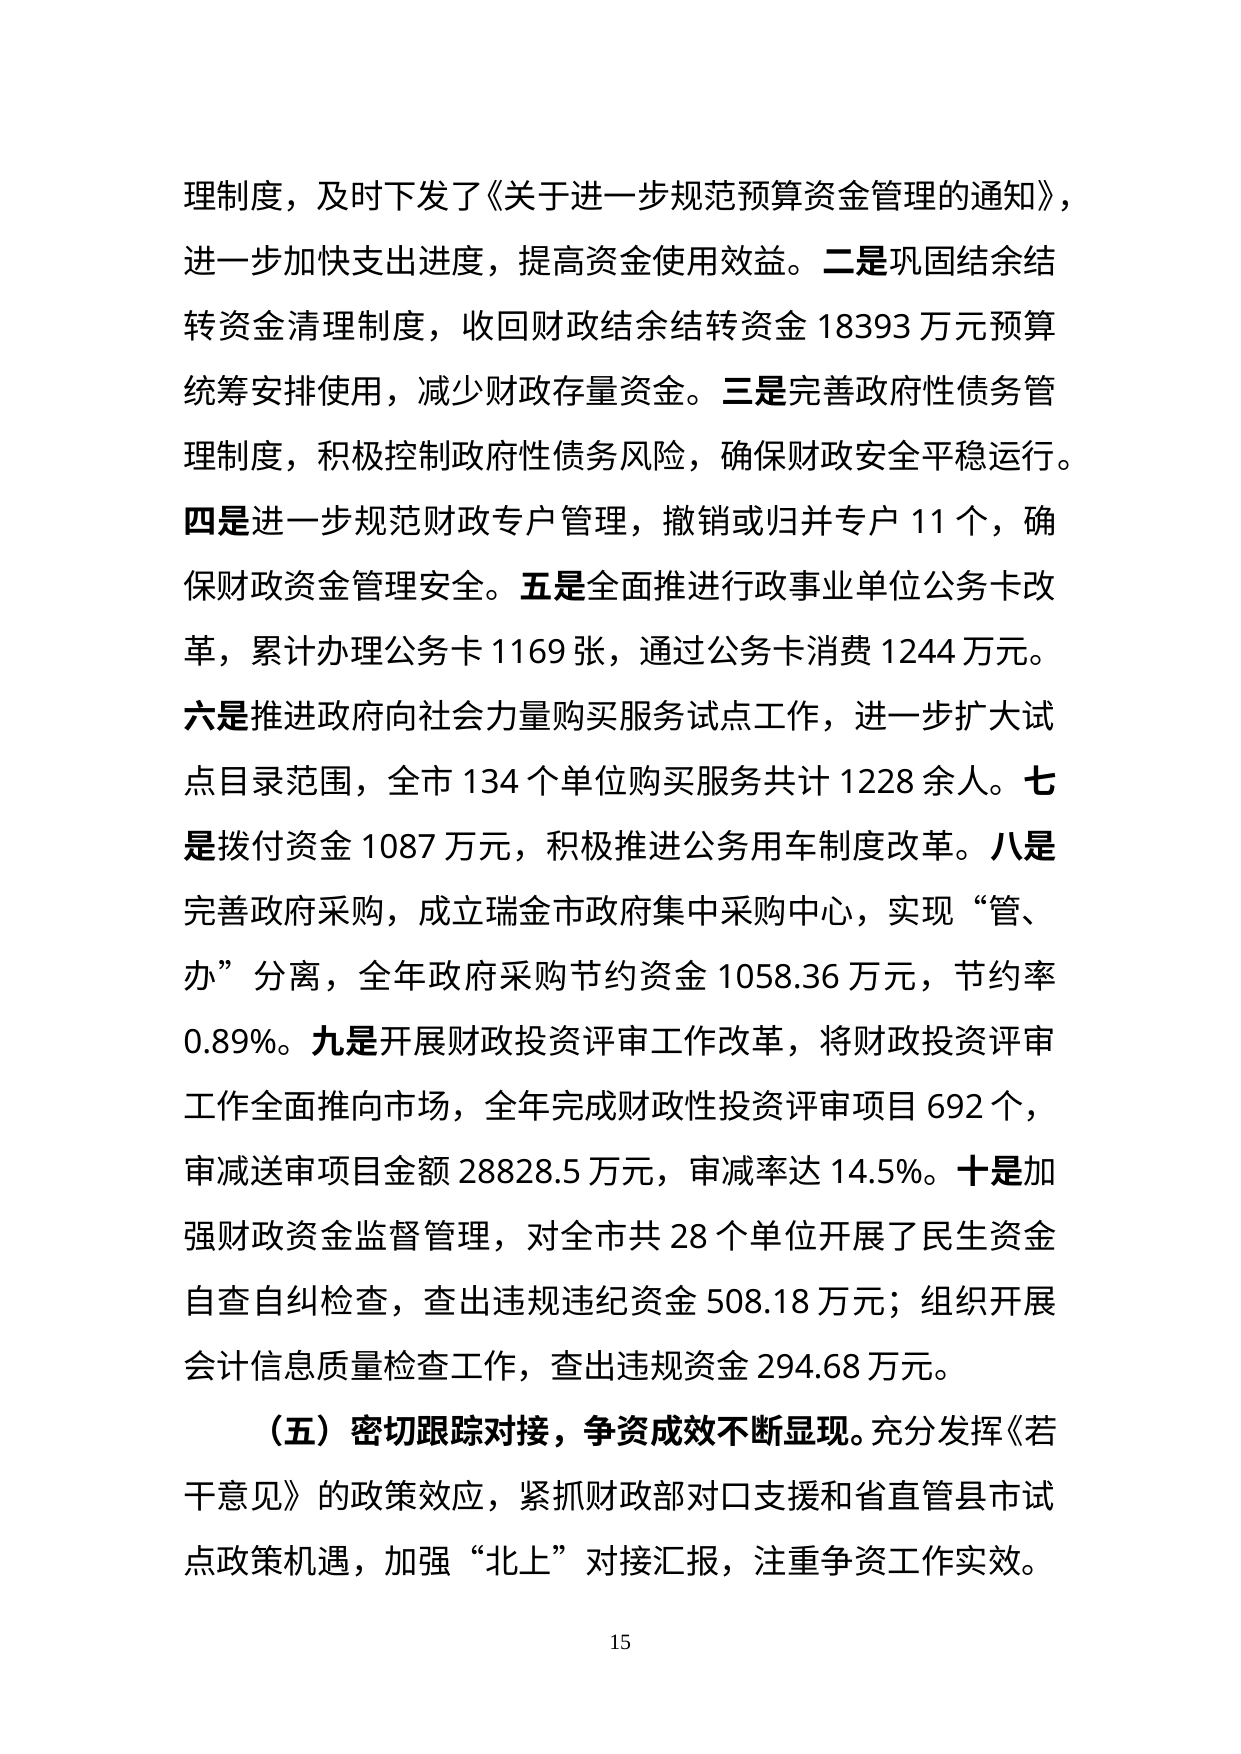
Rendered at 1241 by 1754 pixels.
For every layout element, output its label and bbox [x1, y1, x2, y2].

text [183, 162, 1057, 1462]
text [183, 1462, 1057, 1592]
